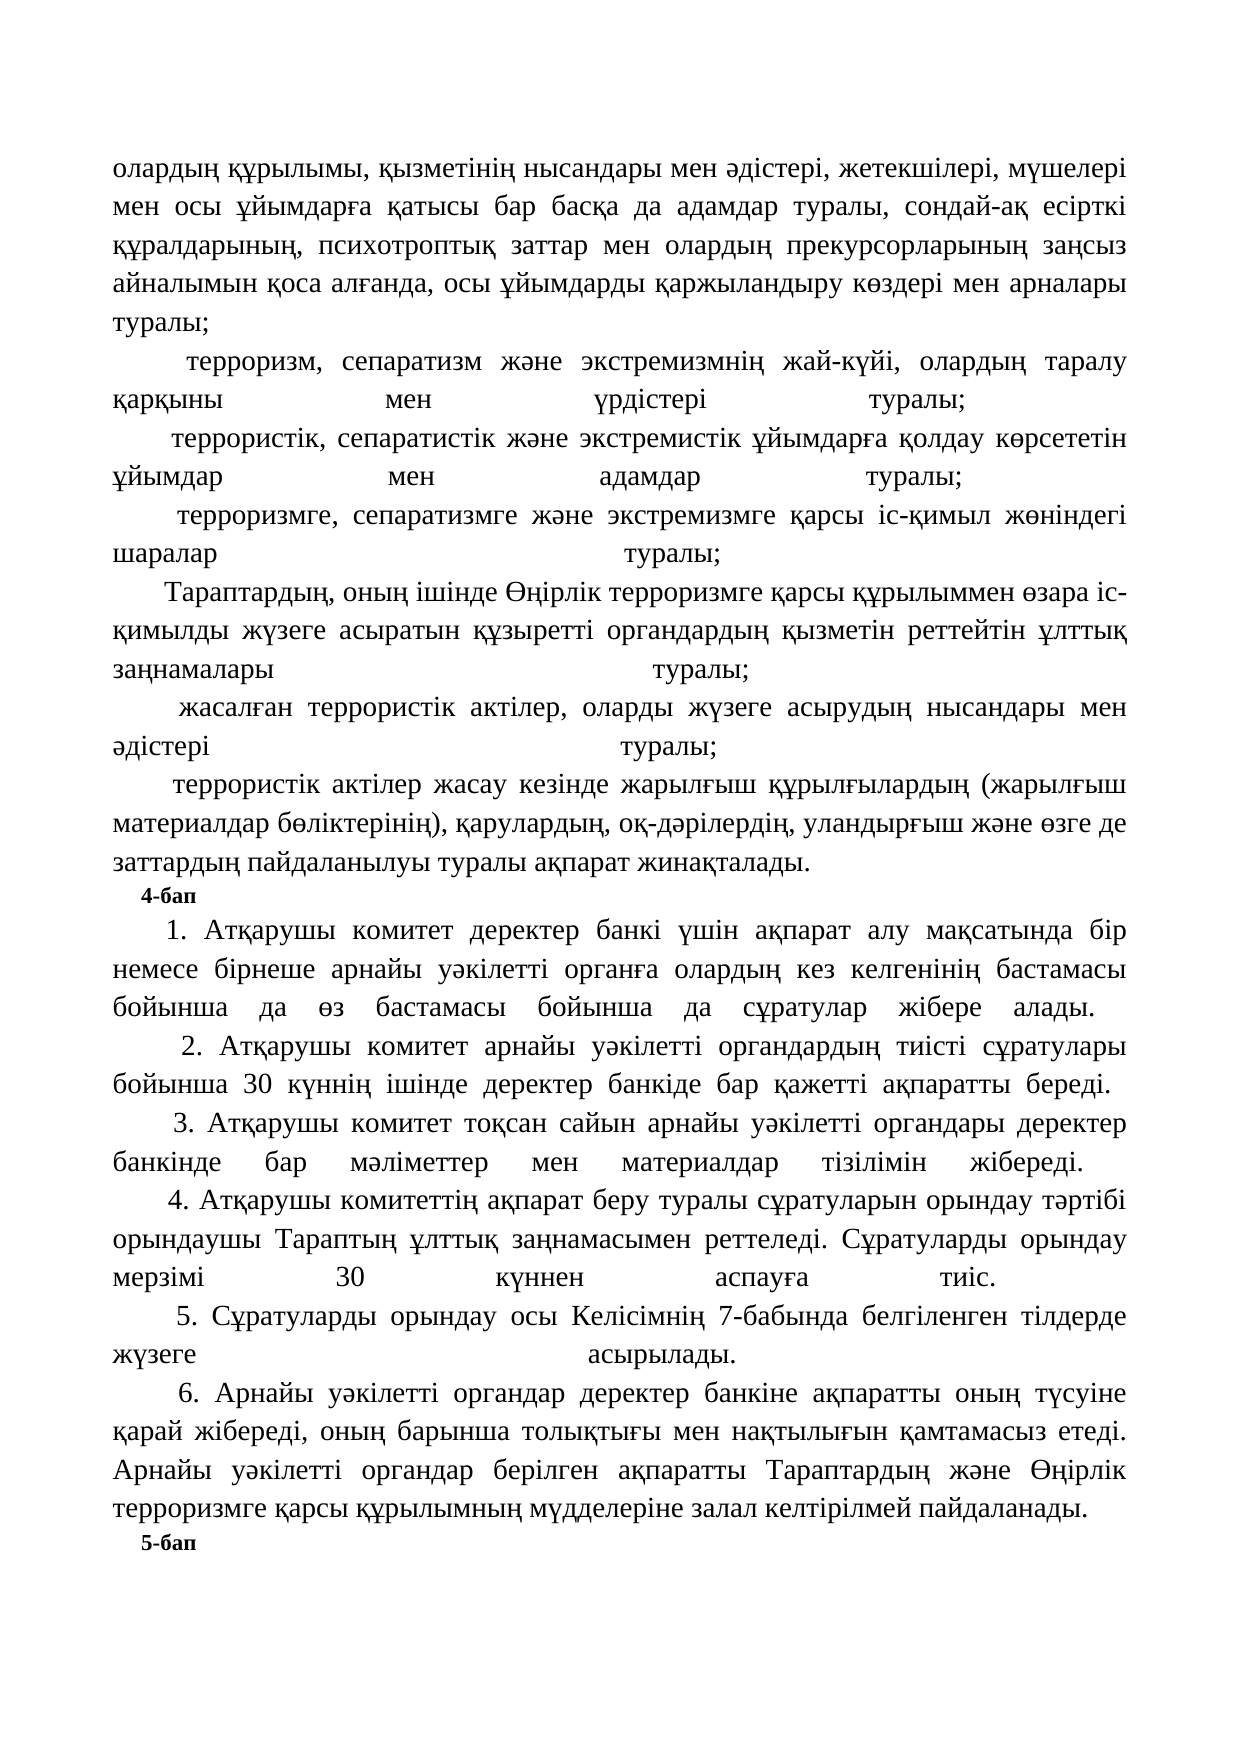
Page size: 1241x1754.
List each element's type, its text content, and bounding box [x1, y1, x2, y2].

text 1. Атқарушы комитет деректер банкi үшін ақпарат алу мақсатында бiр немесе бiрнеше арнайы уәкiлетті органға олардың кез келгенiнің бастамасы бойынша да өз бастамасы бойынша да сұратулар жiбере алады. 2. Атқарушы комитет арнайы уәкiлеттi органдардың тиiстi сұратулары бойынша 30 күннің iшiнде деректер банкiде бар қажеттi ақпаратты бepeді. 3. Атқарушы комитет тоқсан сайын арнайы уәкiлеттi органдары деректер банкiнде бар мәлiметтер мен материалдар тiзiлiмiн жібереді. 4. Атқарушы комитеттiң ақпарат беру туралы сұратуларын орындау тәртібі орындаушы Тараптың ұлттық заңнамасымен реттеледі. Сұратуларды орындау мерзiмi 30 күннен аспауға тиiс. 5. Сұратуларды орындау осы Келiсiмнiң 7-бабында белгiленген тілдерде жүзеге асырылады. 6. Арнайы уәкiлеттi органдар деректер банкіне ақпаратты оның түсуiне қарай жiбередi, оның барынша толықтығы мен нақтылығын қамтамасыз етеді. Арнайы уәкiлетті opгандаp берiлген ақпаратты Тараптардың және Өңірлік терроризмге қарсы құрылымның мүдделерiне залал келтiрiлмей пайдаланады. [112, 912, 1128, 1524]
text 4-бап [112, 882, 1128, 909]
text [112, 150, 1128, 877]
text 5-бап [112, 1529, 1128, 1556]
